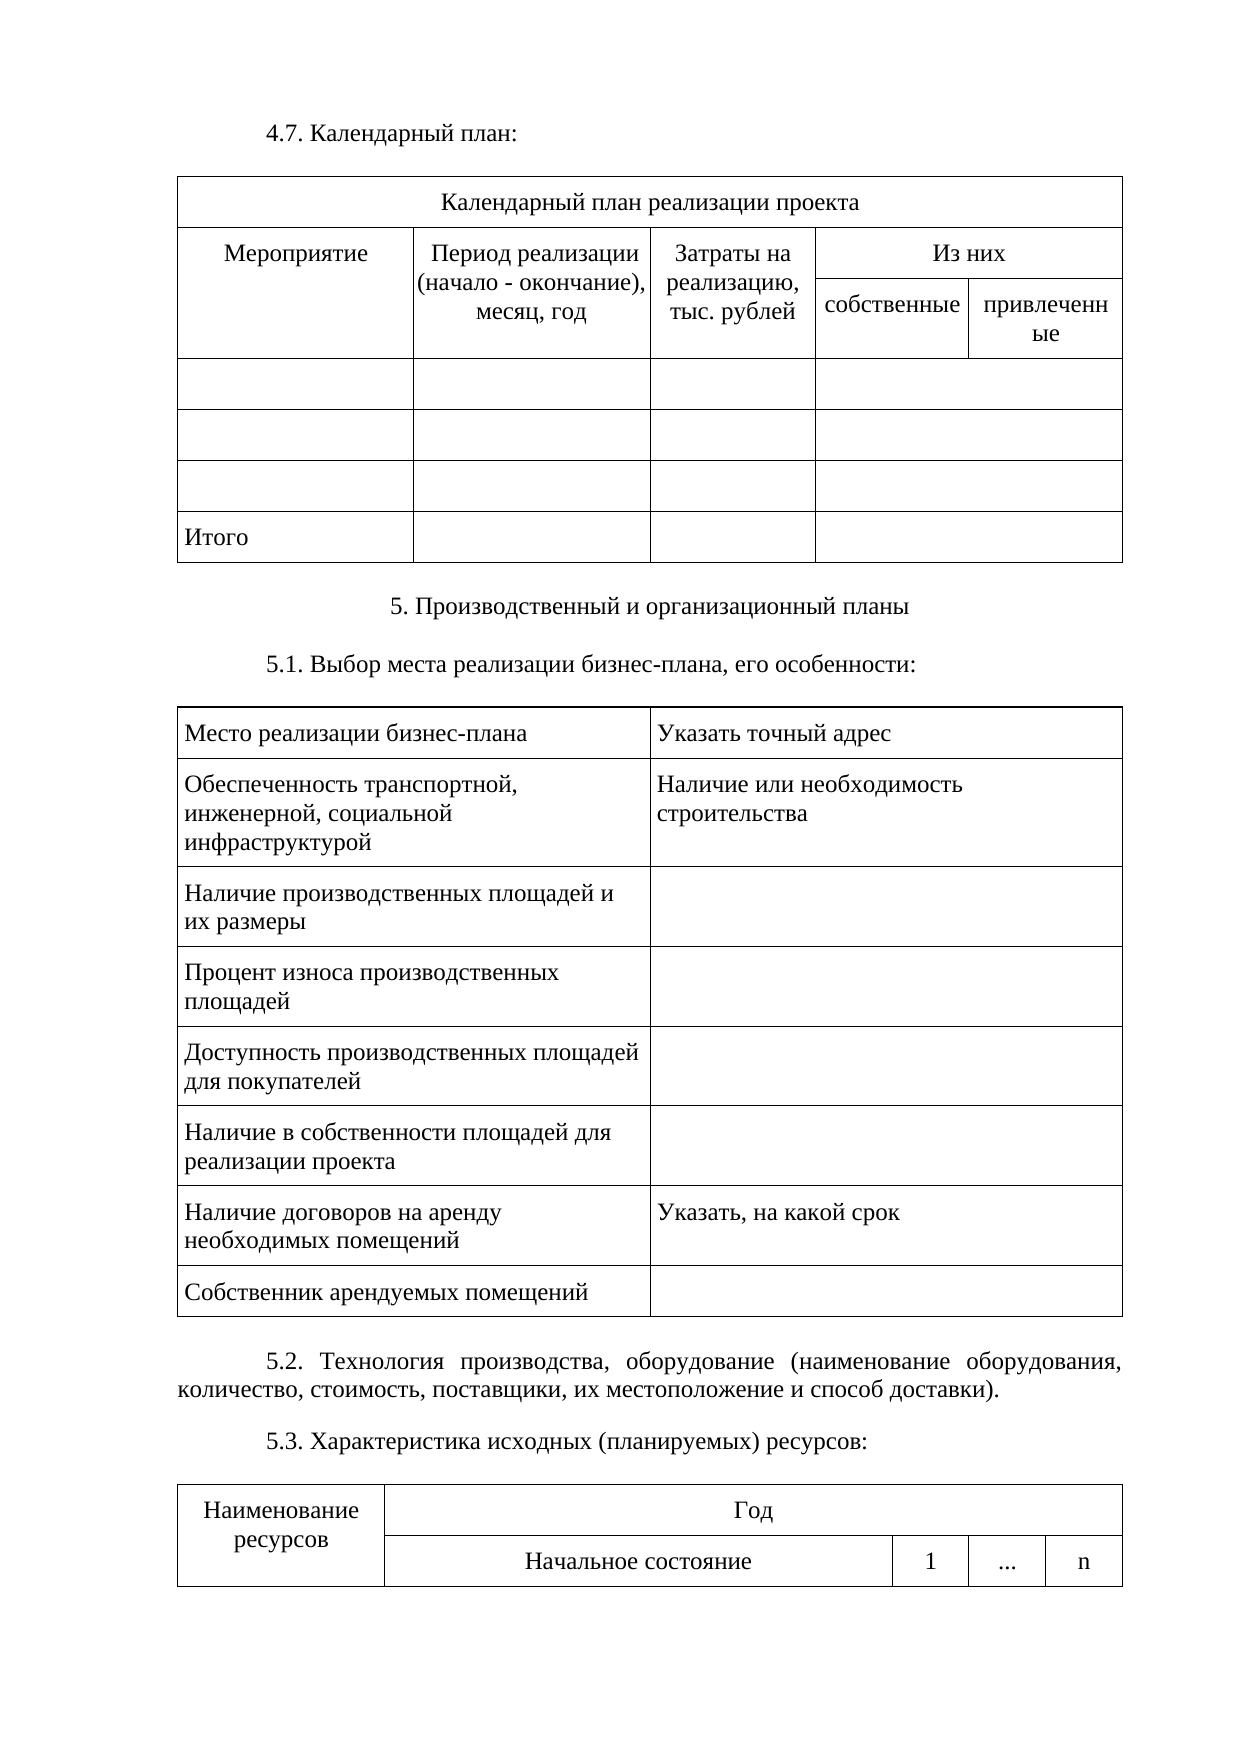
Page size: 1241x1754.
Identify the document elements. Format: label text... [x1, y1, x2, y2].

table_cell Наличие или необходимость строительства [651, 759, 1122, 866]
table_cell [816, 410, 1122, 459]
table_cell [651, 359, 815, 408]
table_cell Собственник арендуемых помещений [178, 1266, 650, 1316]
table_header Место реализации бизнес-плана [178, 708, 650, 757]
table_cell [816, 461, 1122, 511]
text 5.2. Технология производства, оборудование (наименование оборудования, количество, стоимость, поставщики, их местоположение и способ доставки). [177, 1346, 1122, 1403]
table_cell [414, 359, 650, 408]
table_cell ... [969, 1536, 1045, 1586]
table_cell [816, 512, 1122, 562]
table_cell [651, 512, 815, 562]
table_cell привлеченные [969, 279, 1122, 357]
table_cell Указать, на какой срок [651, 1186, 1122, 1265]
table_cell собственные [816, 279, 968, 357]
table_cell [651, 1106, 1122, 1185]
table_header Указать точный адрес [651, 708, 1122, 757]
table_cell Процент износа производственных площадей [178, 947, 650, 1026]
table_cell [816, 359, 1122, 408]
table_cell [651, 410, 815, 459]
table_cell Доступность производственных площадей для покупателей [178, 1027, 650, 1105]
table_cell Затраты на реализацию, тыс. рублей [651, 228, 815, 357]
table_cell n [1046, 1536, 1122, 1586]
text 5.3. Характеристика исходных (планируемых) ресурсов: [177, 1426, 1122, 1455]
table_cell [651, 461, 815, 511]
table_cell Наличие договоров на аренду необходимых помещений [178, 1186, 650, 1265]
table_header Наименование ресурсов [178, 1485, 384, 1586]
table_cell [651, 1027, 1122, 1105]
table_cell [178, 359, 413, 408]
table_cell Наличие производственных площадей и их размеры [178, 867, 650, 946]
table_cell [651, 1266, 1122, 1316]
text 5. Производственный и организационный планы [177, 591, 1122, 620]
table_header Календарный план реализации проекта [178, 177, 1122, 227]
table_cell Наличие в собственности площадей для реализации проекта [178, 1106, 650, 1185]
table_cell Из них [816, 228, 1122, 278]
table_cell [414, 461, 650, 511]
table_header Год [385, 1485, 1122, 1535]
table_cell Период реализации (начало - окончание), месяц, год [414, 228, 650, 357]
table_cell Начальное состояние [385, 1536, 892, 1586]
text 5.1. Выбор места реализации бизнес-плана, его особенности: [177, 649, 1122, 678]
table_cell [178, 410, 413, 459]
table_cell Итого [178, 512, 413, 562]
table_cell Обеспеченность транспортной, инженерной, социальной инфраструктурой [178, 759, 650, 866]
table_cell [414, 410, 650, 459]
table_cell [651, 867, 1122, 946]
table_cell Мероприятие [178, 228, 413, 357]
text 4.7. Календарный план: [177, 118, 1122, 147]
table_cell 1 [893, 1536, 968, 1586]
table_cell [651, 947, 1122, 1026]
table_cell [414, 512, 650, 562]
table_cell [178, 461, 413, 511]
